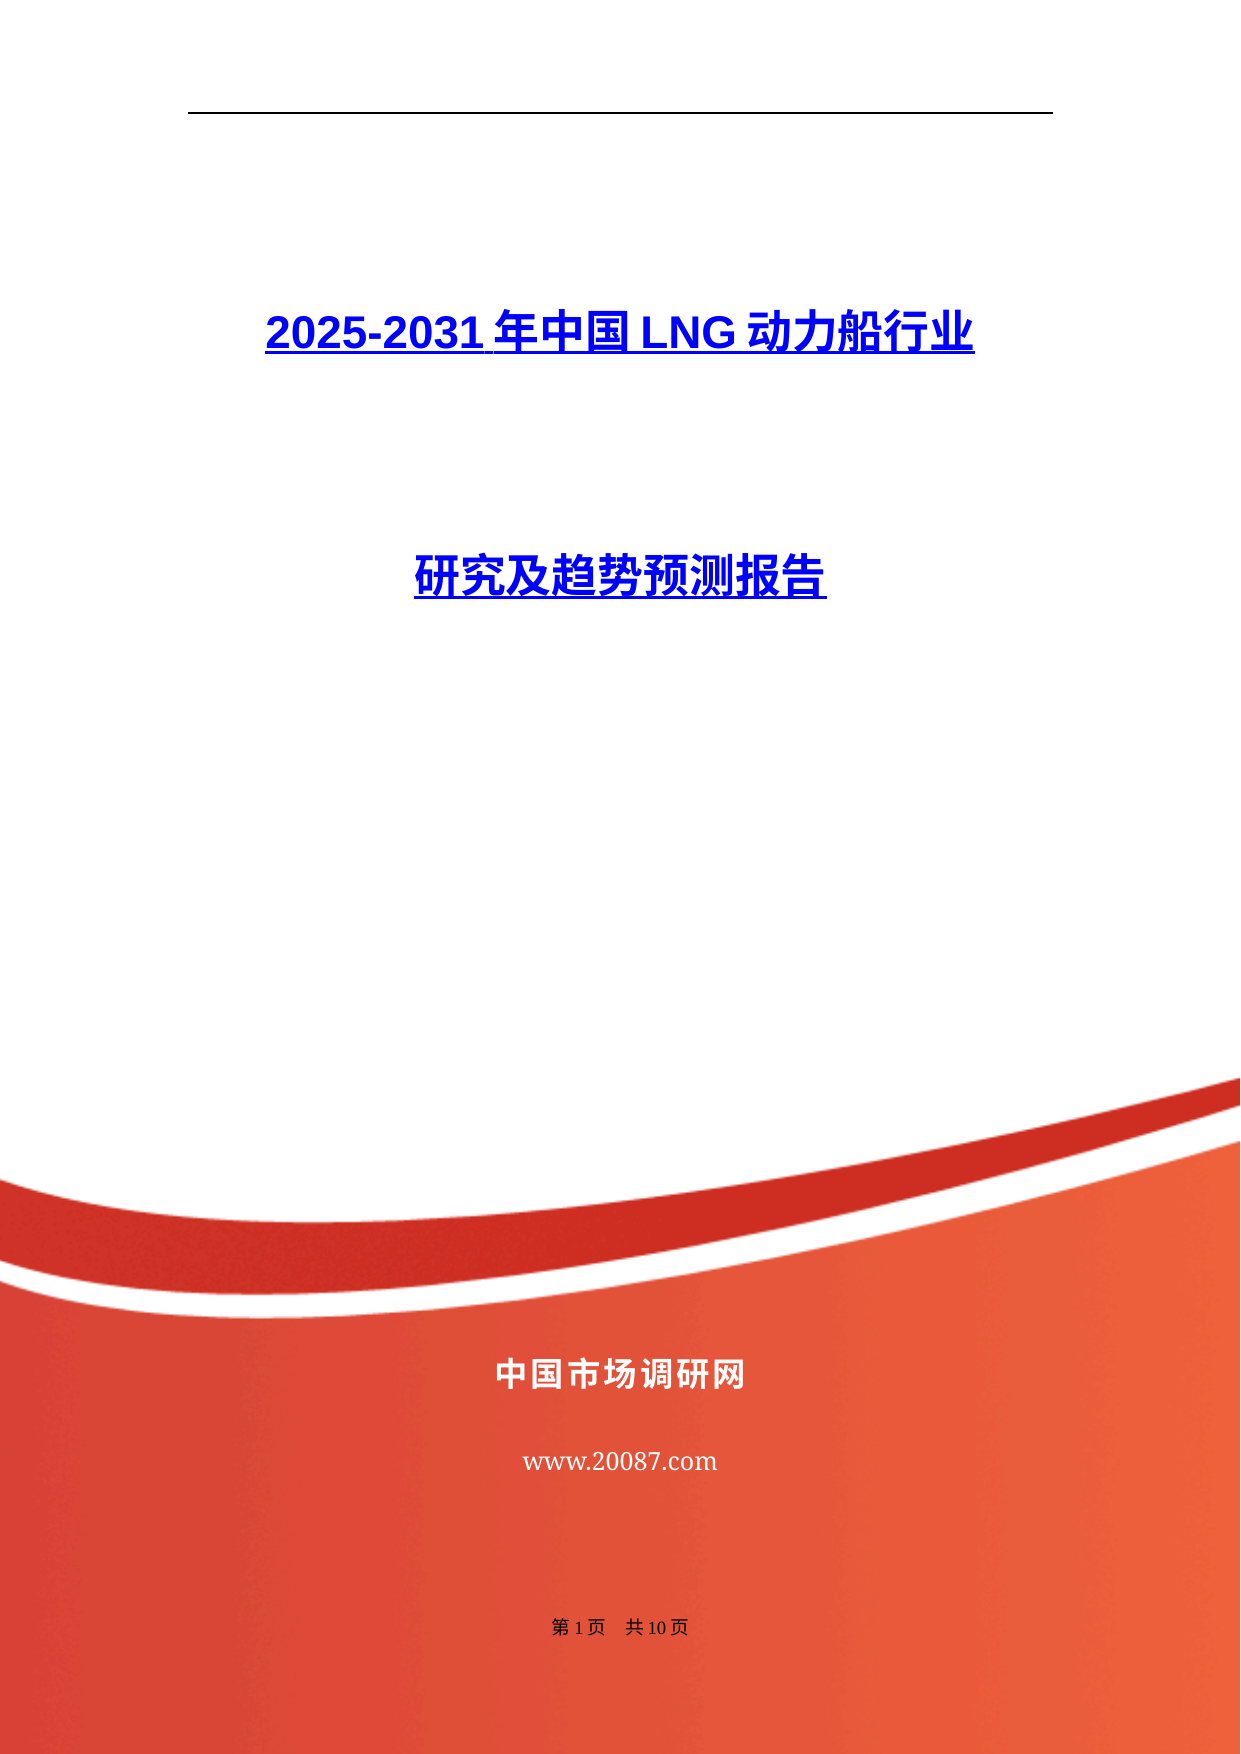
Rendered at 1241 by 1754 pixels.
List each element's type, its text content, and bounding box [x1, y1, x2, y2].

text www.20087.com [187, 1428, 1053, 1493]
subtitle 中国市场调研网 [187, 1339, 1053, 1404]
table_header 2025-2031年中国LNG动力船行业研究及趋势预测报告 [188, 207, 1053, 773]
picture [0, 1006, 1241, 1754]
